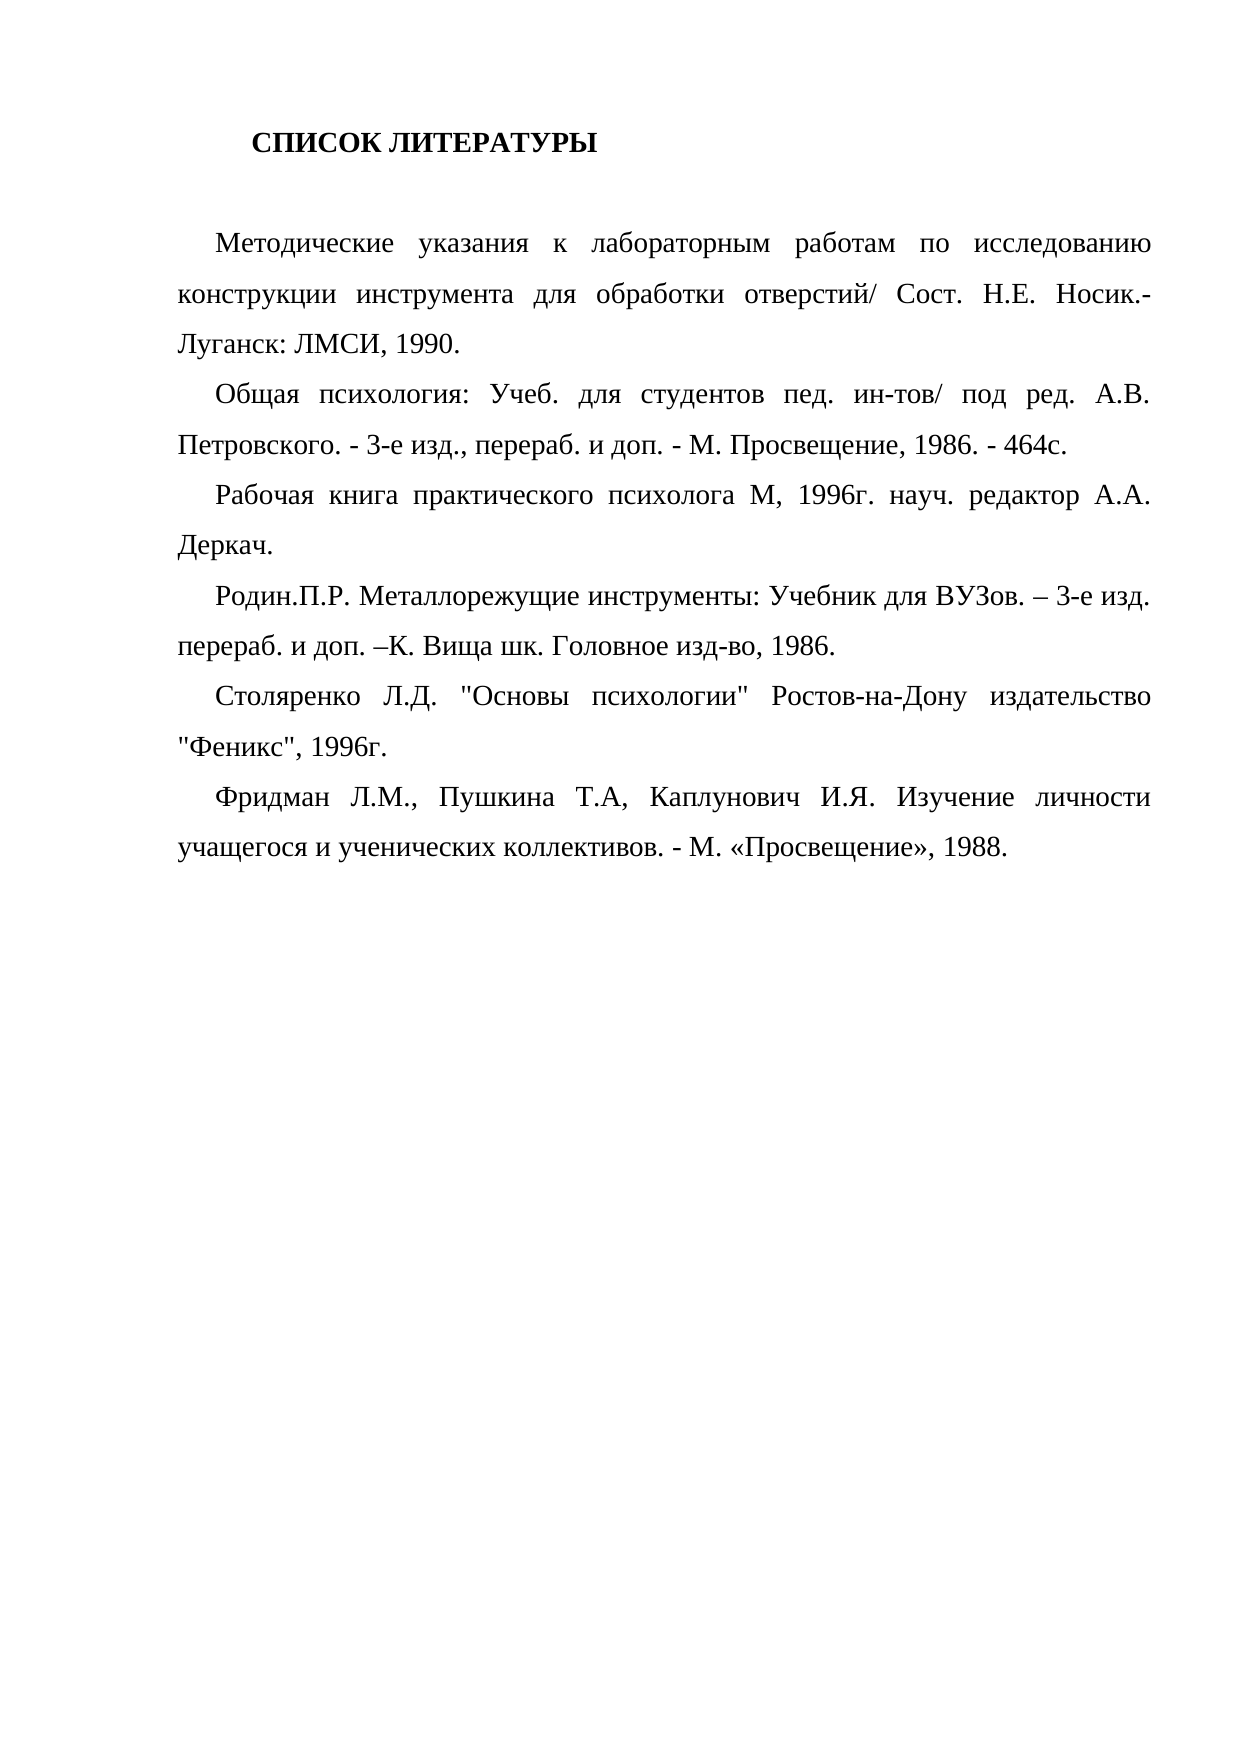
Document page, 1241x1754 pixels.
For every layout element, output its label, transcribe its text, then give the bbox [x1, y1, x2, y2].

list Фридман Л.М., Пушкина Т.А, Каплунович И.Я. Изучение личности учащегося и ученических коллективов. - М. «Просвещение», 1988. [177, 779, 1152, 863]
list Рабочая книга практического психолога М, 1996г. науч. редактор А.А. Деркач. [177, 477, 1152, 561]
list Методические указания к лабораторным работам по исследованию конструкции инструмента для обработки отверстий/ Сост. Н.Е. Носик.- Луганск: ЛМСИ, 1990. [177, 226, 1152, 360]
list Родин.П.Р. Металлорежущие инструменты: Учебник для ВУЗов. – 3-е изд. перераб. и доп. –К. Вища шк. Головное изд-во, 1986. [177, 578, 1152, 662]
list Общая психология: Учеб. для студентов пед. ин-тов/ под ред. А.В. Петровского. - 3-е изд., перераб. и доп. - М. Просвещение, 1986. - 464с. [177, 377, 1152, 461]
list Столяренко Л.Д. "Основы психологии" Ростов-на-Дону издательство "Феникс", 1996г. [177, 679, 1152, 762]
text СПИСОК ЛИТЕРАТУРЫ [177, 125, 1152, 159]
